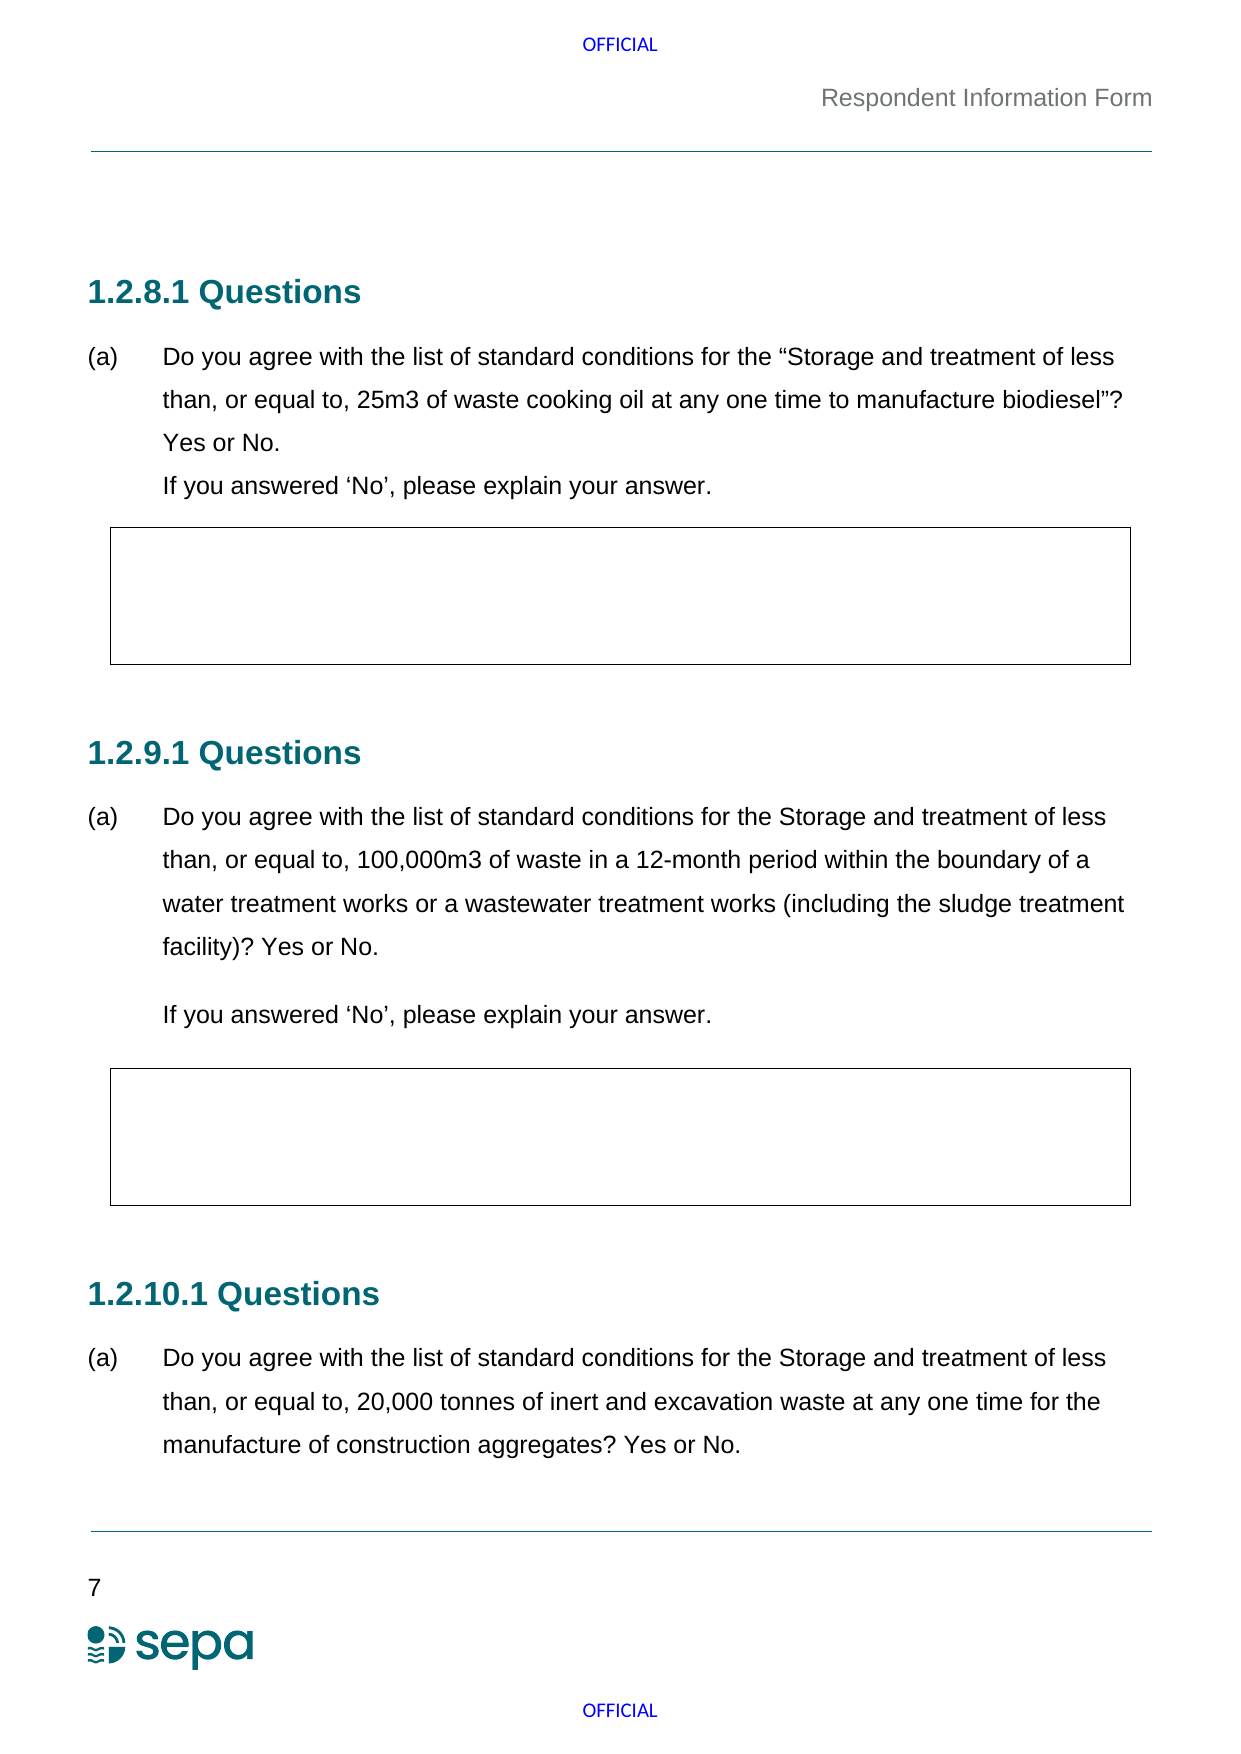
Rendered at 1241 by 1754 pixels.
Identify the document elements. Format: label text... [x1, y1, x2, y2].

text If you answered ‘No’, please explain your answer. [87, 471, 1153, 500]
subtitle 1.2.10.1 Questions [87, 1274, 1153, 1313]
subtitle 1.2.8.1 Questions [87, 273, 1153, 311]
table_header [111, 528, 1130, 664]
text (a) Do you agree with the list of standard conditions for the Storage and treatment of less than, or equal to, 100,000m3 of waste in a 12-month period within the boundary of a water treatment works or a wastewater treatment works (including the sludge treatment facility)? Yes or No. [87, 802, 1153, 960]
text If you answered ‘No’, please explain your answer. [87, 1000, 1153, 1028]
picture [87, 1626, 253, 1670]
table_header [111, 1069, 1130, 1205]
subtitle 1.2.9.1 Questions [87, 733, 1153, 772]
text (a) Do you agree with the list of standard conditions for the Storage and treatment of less than, or equal to, 20,000 tonnes of inert and excavation waste at any one time for the manufacture of construction aggregates? Yes or No. [87, 1343, 1153, 1458]
text (a) Do you agree with the list of standard conditions for the “Storage and treatment of less than, or equal to, 25m3 of waste cooking oil at any one time to manufacture biodiesel”? Yes or No. [87, 342, 1153, 457]
